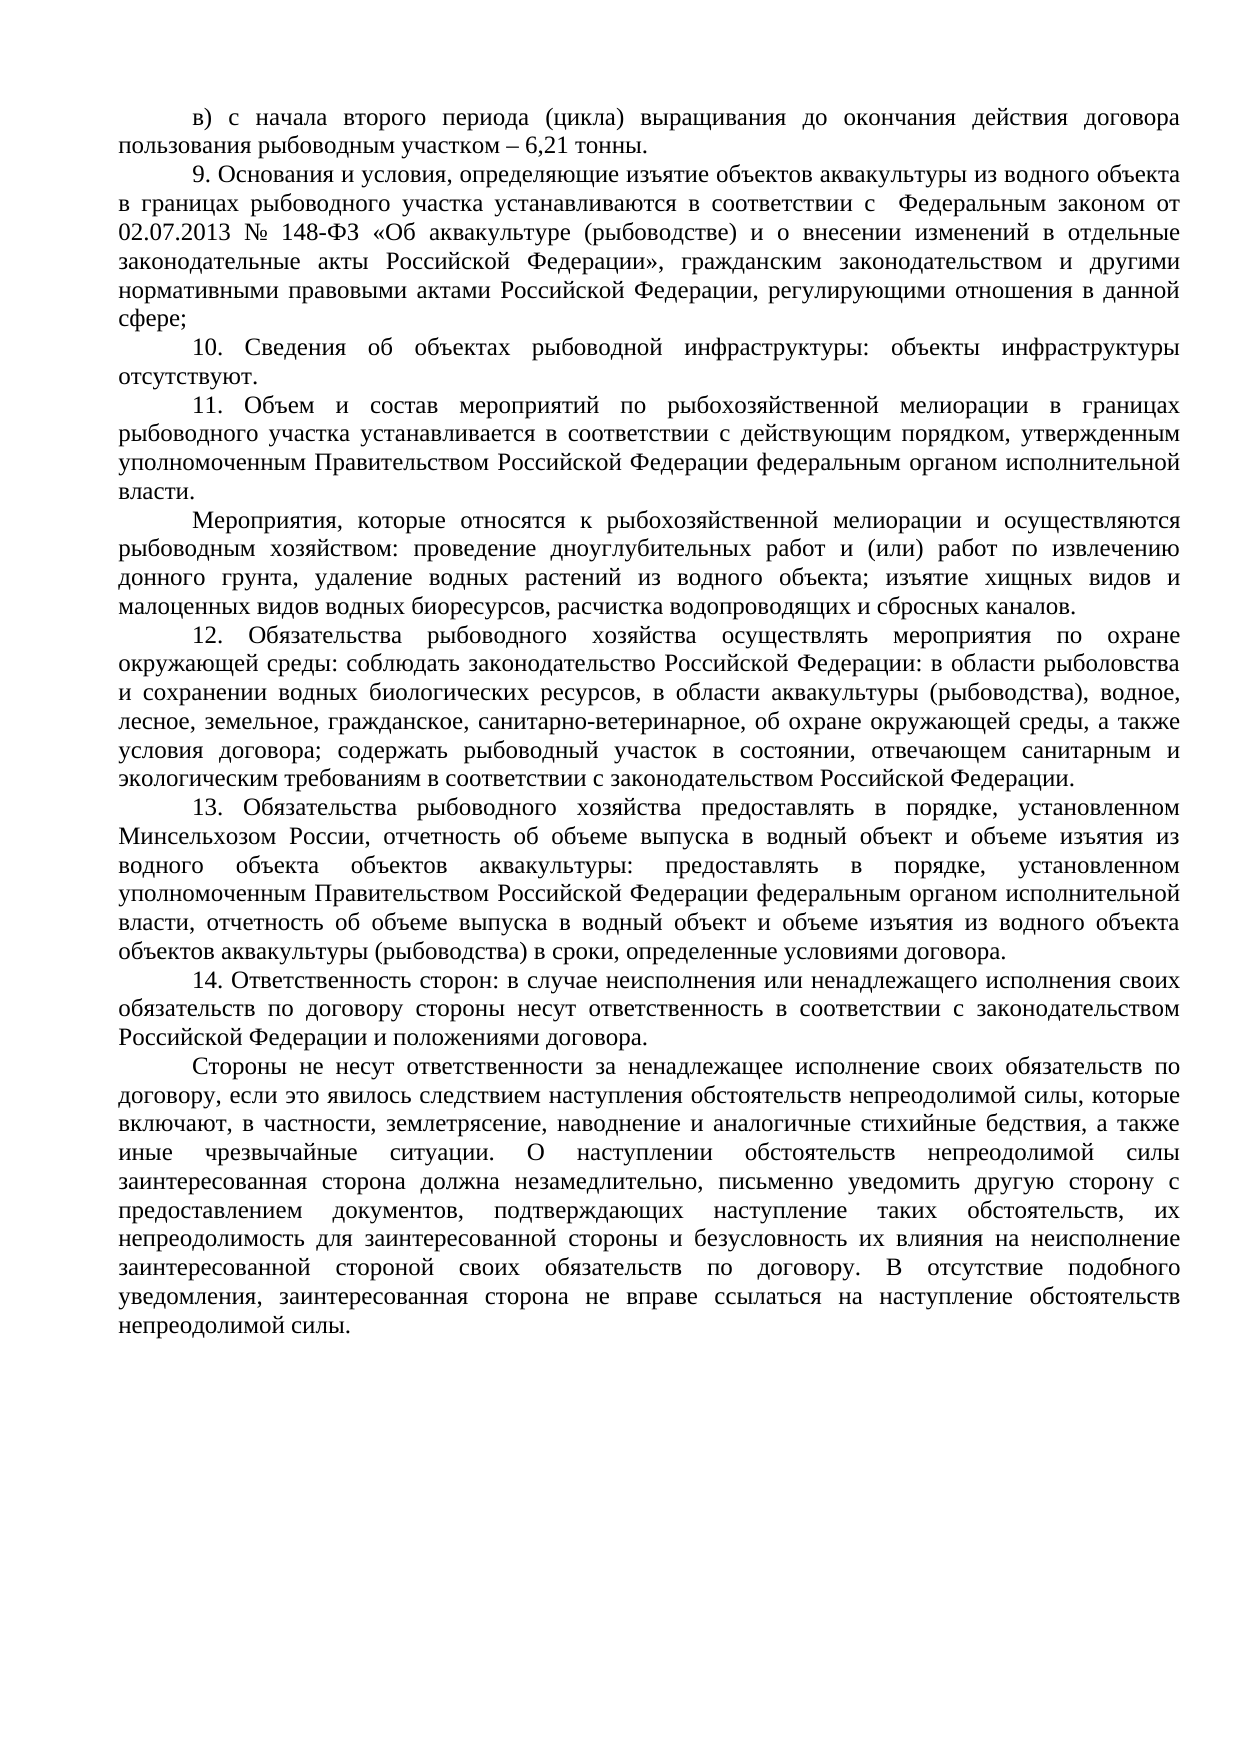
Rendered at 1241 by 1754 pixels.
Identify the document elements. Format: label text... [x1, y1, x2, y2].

text Мероприятия, которые относятся к рыбохозяйственной мелиорации и осуществляются рыбоводным хозяйством: проведение дноуглубительных работ и (или) работ по извлечению донного грунта, удаление водных растений из водного объекта; изъятие хищных видов и малоценных видов водных биоресурсов, расчистка водопроводящих и сбросных каналов. [118, 505, 1181, 620]
text 10. Сведения об объектах рыбоводной инфраструктуры: объекты инфраструктуры отсутствуют. [118, 332, 1181, 390]
text 12. Обязательства рыбоводного хозяйства осуществлять мероприятия по охране окружающей среды: соблюдать законодательство Российской Федерации: в области рыболовства и сохранении водных биологических ресурсов, в области аквакультуры (рыбоводства), водное, лесное, земельное, гражданское, санитарно-ветеринарное, об охране окружающей среды, а также условия договора; содержать рыбоводный участок в состоянии, отвечающем санитарным и экологическим требованиям в соответствии с законодательством Российской Федерации. [118, 620, 1181, 792]
text 14. Ответственность сторон: в случае неисполнения или ненадлежащего исполнения своих обязательств по договору стороны несут ответственность в соответствии с законодательством Российской Федерации и положениями договора. [118, 965, 1181, 1051]
text Стороны не несут ответственности за ненадлежащее исполнение своих обязательств по договору, если это явилось следствием наступления обстоятельств непреодолимой силы, которые включают, в частности, землетрясение, наводнение и аналогичные стихийные бедствия, а также иные чрезвычайные ситуации. О наступлении обстоятельств непреодолимой силы заинтересованная сторона должна незамедлительно, письменно уведомить другую сторону с предоставлением документов, подтверждающих наступление таких обстоятельств, их непреодолимость для заинтересованной стороны и безусловность их влияния на неисполнение заинтересованной стороной своих обязательств по договору. В отсутствие подобного уведомления, заинтересованная сторона не вправе ссылаться на наступление обстоятельств непреодолимой силы. [118, 1051, 1181, 1338]
text 9. Основания и условия, определяющие изъятие объектов аквакультуры из водного объекта в границах рыбоводного участка устанавливаются в соответствии с Федеральным законом от 02.07.2013 № 148-ФЗ «Об аквакультуре (рыбоводстве) и о внесении изменений в отдельные законодательные акты Российской Федерации», гражданским законодательством и другими нормативными правовыми актами Российской Федерации, регулирующими отношения в данной сфере; [118, 159, 1181, 332]
text в) с начала второго периода (цикла) выращивания до окончания действия договора пользования рыбоводным участком – 6,21 тонны. [118, 102, 1181, 159]
text 11. Объем и состав мероприятий по рыбохозяйственной мелиорации в границах рыбоводного участка устанавливается в соответствии с действующим порядком, утвержденным уполномоченным Правительством Российской Федерации федеральным органом исполнительной власти. [118, 390, 1181, 505]
text 13. Обязательства рыбоводного хозяйства предоставлять в порядке, установленном Минсельхозом России, отчетность об объеме выпуска в водный объект и объеме изъятия из водного объекта объектов аквакультуры: предоставлять в порядке, установленном уполномоченным Правительством Российской Федерации федеральным органом исполнительной власти, отчетность об объеме выпуска в водный объект и объеме изъятия из водного объекта объектов аквакультуры (рыбоводства) в сроки, определенные условиями договора. [118, 792, 1181, 965]
